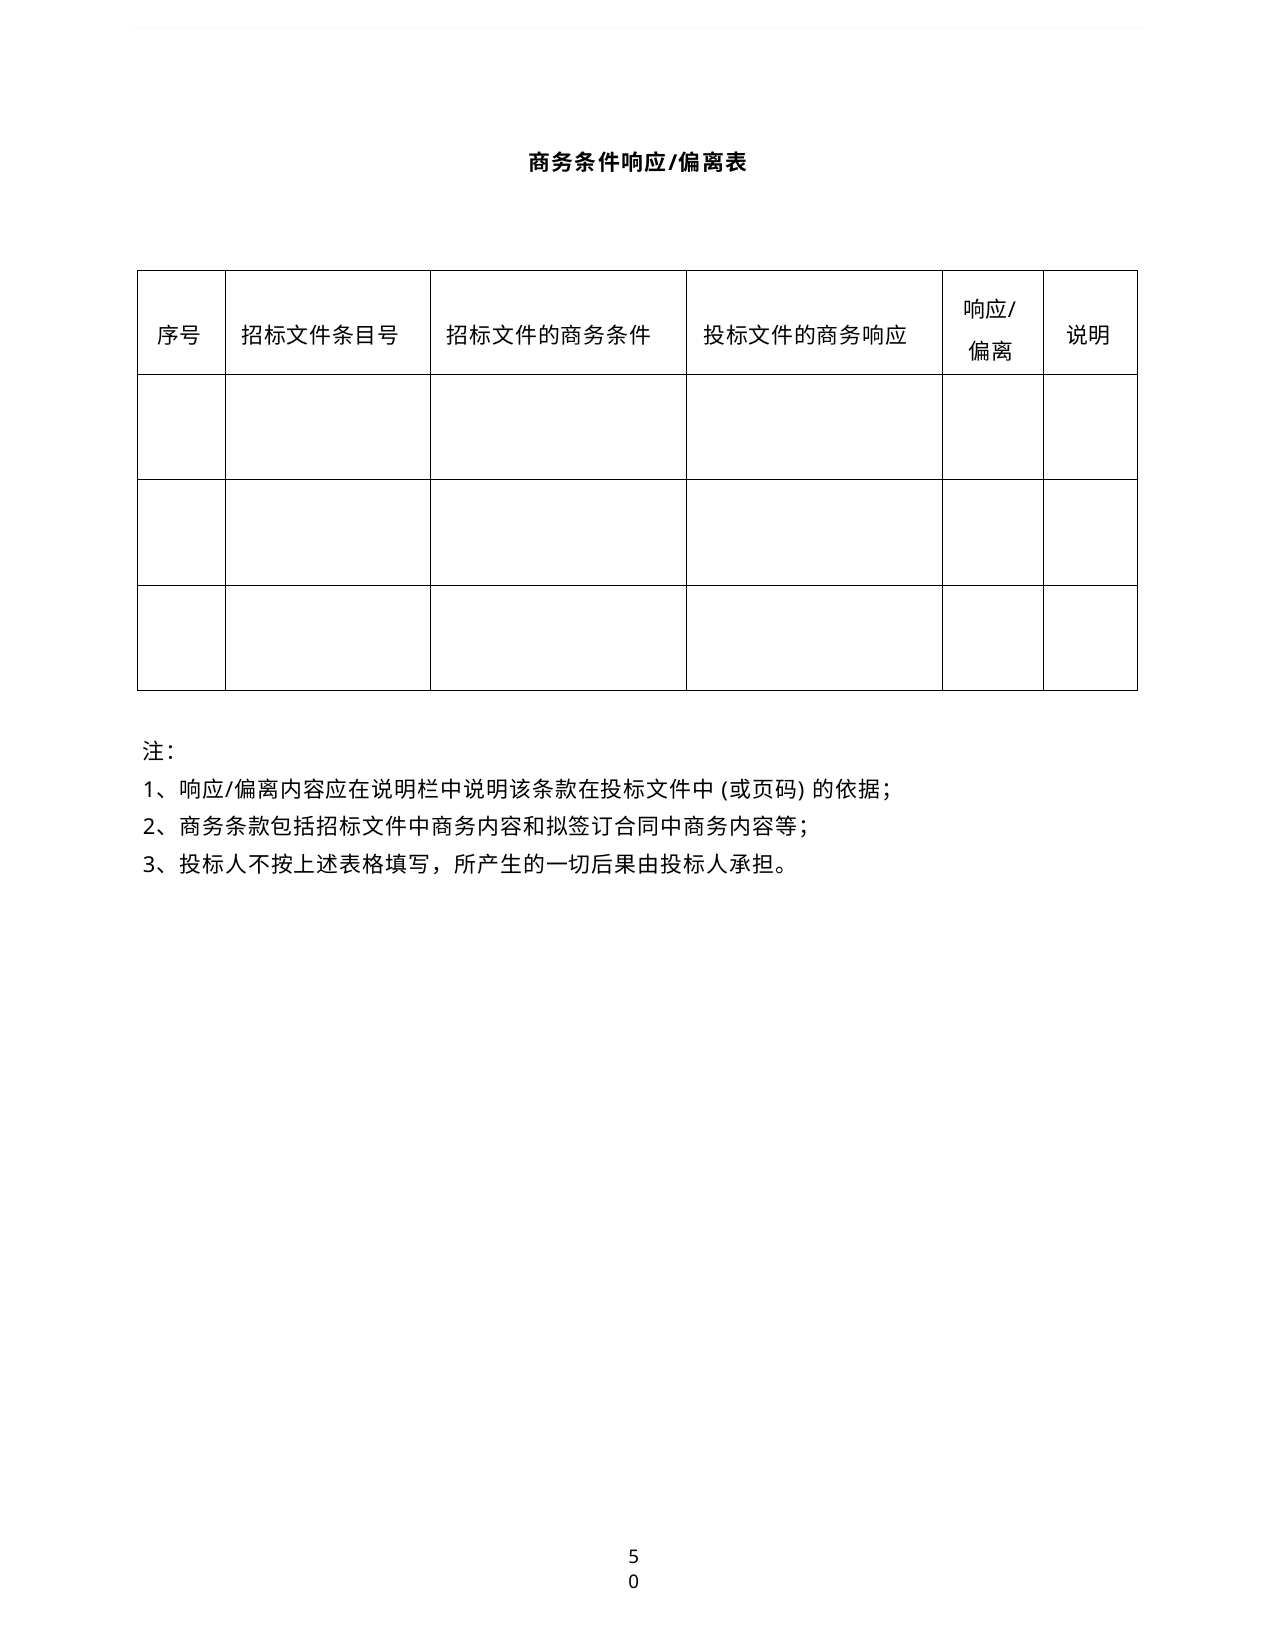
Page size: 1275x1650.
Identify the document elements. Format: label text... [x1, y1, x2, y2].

table_header 响应/ 偏离 [943, 271, 1043, 374]
table_header 说明 [1044, 271, 1137, 374]
table_cell [226, 375, 430, 479]
text 注： [143, 736, 1145, 766]
table_cell [687, 586, 942, 690]
table_cell [138, 375, 225, 479]
table_cell [431, 375, 686, 479]
table_header 投标文件的商务响应 [687, 271, 942, 374]
text 3、投标人不按上述表格填写，所产生的一切后果由投标人承担。 [143, 849, 1145, 878]
text 1、响应/偏离内容应在说明栏中说明该条款在投标文件中 (或页码) 的依据； [143, 773, 1145, 803]
table_header 序号 [138, 271, 225, 374]
table_cell [431, 586, 686, 690]
table_header 招标文件的商务条件 [431, 271, 686, 374]
text 商务条件响应/偏离表 [130, 146, 1145, 176]
table_cell [138, 480, 225, 584]
table_cell [1044, 375, 1137, 479]
table_cell [226, 480, 430, 584]
table_header 招标文件条目号 [226, 271, 430, 374]
table_cell [943, 586, 1043, 690]
table_cell [943, 480, 1043, 584]
table_cell [431, 480, 686, 584]
table_cell [687, 480, 942, 584]
table_cell [1044, 480, 1137, 584]
table_cell [943, 375, 1043, 479]
table_cell [138, 586, 225, 690]
text 2、商务条款包括招标文件中商务内容和拟签订合同中商务内容等； [143, 811, 1145, 841]
table_cell [1044, 586, 1137, 690]
table_cell [687, 375, 942, 479]
table_cell [226, 586, 430, 690]
